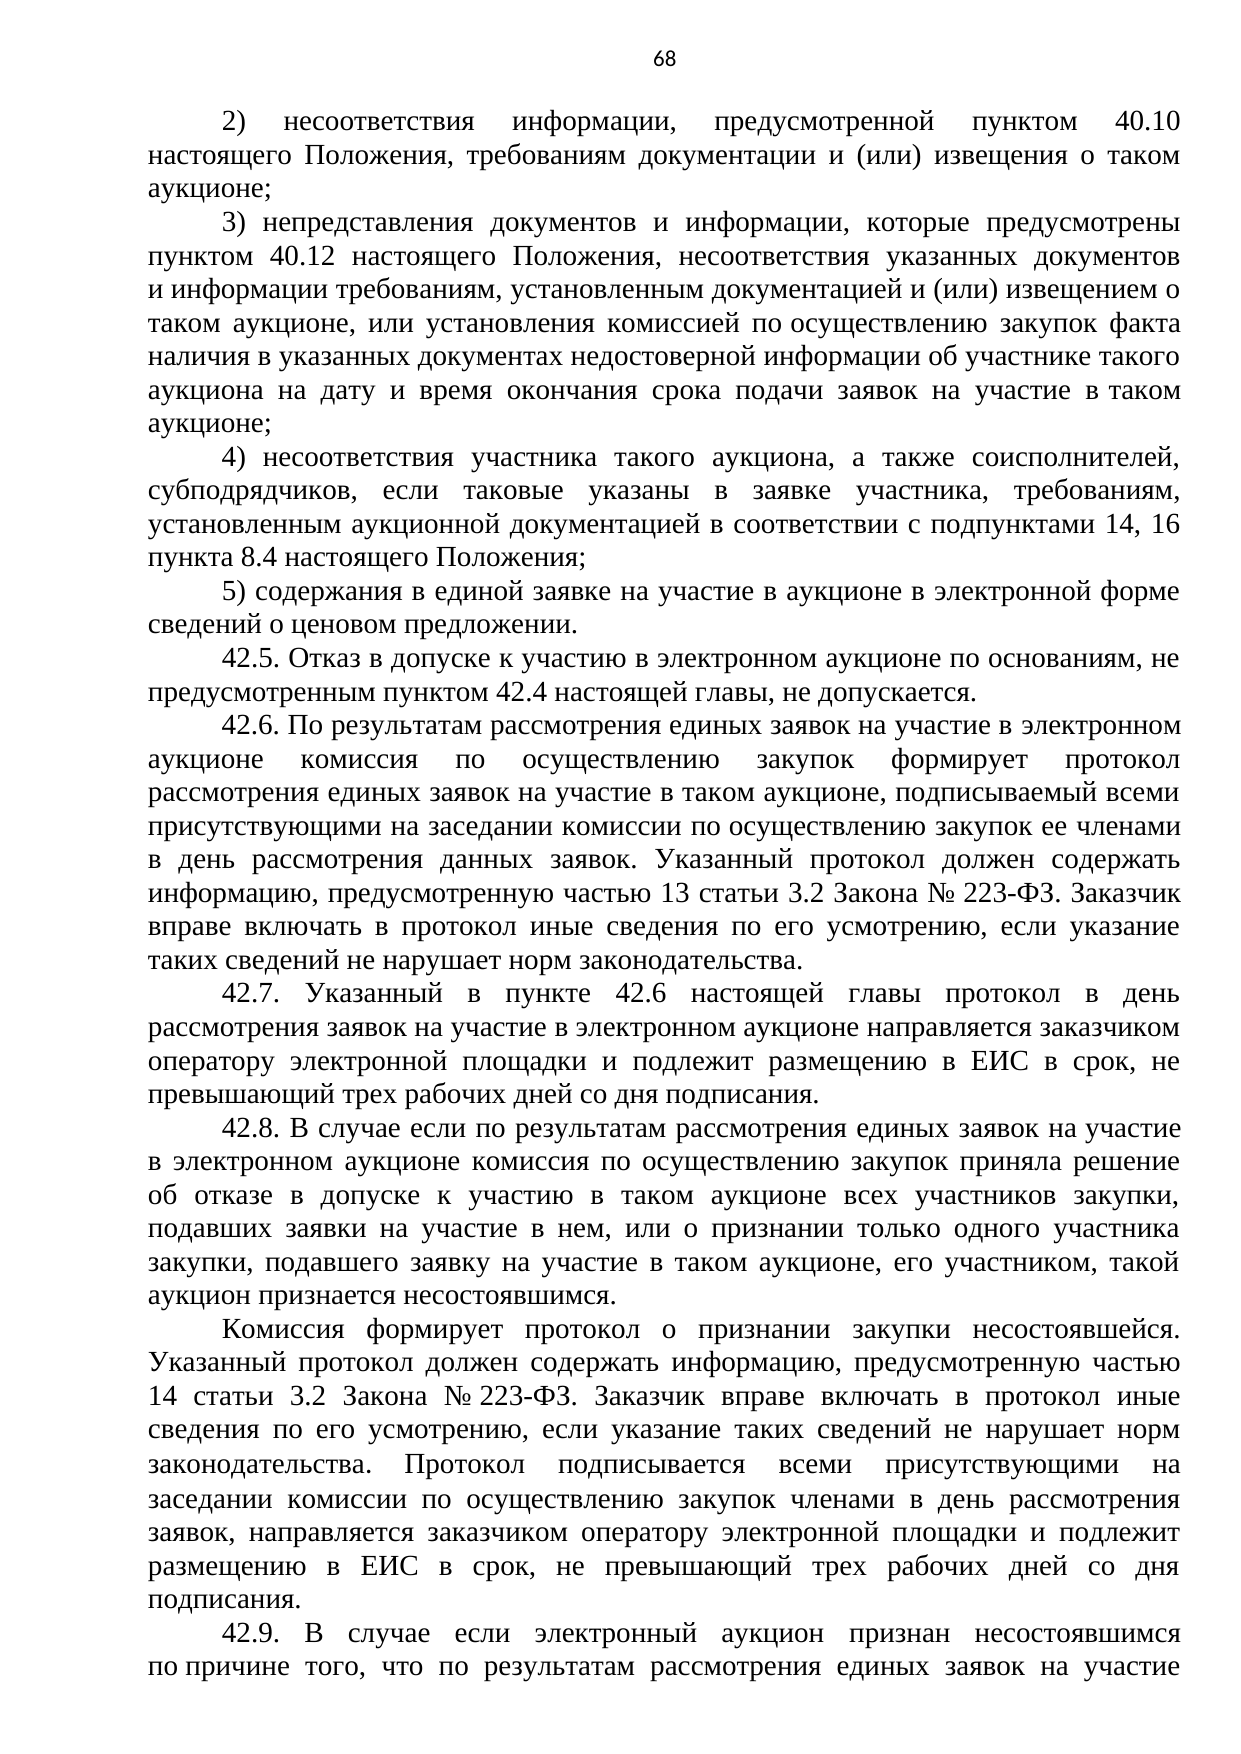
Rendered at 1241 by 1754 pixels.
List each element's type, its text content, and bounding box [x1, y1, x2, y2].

text 2) несоответствия информации, предусмотренной пунктом 40.10 настоящего Положения, требованиям документации и (или) извещения о таком аукционе; [148, 103, 1181, 204]
text 42.6. По результатам рассмотрения единых заявок на участие в электронном аукционе комиссия по осуществлению закупок формирует протокол рассмотрения единых заявок на участие в таком аукционе, подписываемый всеми присутствующими на заседании комиссии по осуществлению закупок ее членами в день рассмотрения данных заявок. Указанный протокол должен содержать информацию, предусмотренную частью 13 статьи 3.2 Закона № 223-ФЗ. Заказчик вправе включать в протокол иные сведения по его усмотрению, если указание таких сведений не нарушает норм законодательства. [148, 707, 1181, 976]
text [148, 1615, 1181, 1682]
text 42.7. Указанный в пункте 42.6 настоящей главы протокол в день рассмотрения заявок на участие в электронном аукционе направляется заказчиком оператору электронной площадки и подлежит размещению в ЕИС в срок, не превышающий трех рабочих дней со дня подписания. [148, 976, 1181, 1110]
text 4) несоответствия участника такого аукциона, а также соисполнителей, субподрядчиков, если таковые указаны в заявке участника, требованиям, установленным аукционной документацией в соответствии с подпунктами 14, 16 пункта 8.4 настоящего Положения; [148, 439, 1181, 573]
text 42.5. Отказ в допуске к участию в электронном аукционе по основаниям, не предусмотренным пунктом 42.4 настоящей главы, не допускается. [148, 640, 1181, 707]
text 42.8. В случае если по результатам рассмотрения единых заявок на участие в электронном аукционе комиссия по осуществлению закупок приняла решение об отказе в допуске к участию в таком аукционе всех участников закупки, подавших заявки на участие в нем, или о признании только одного участника закупки, подавшего заявку на участие в таком аукционе, его участником, такой аукцион признается несостоявшимся. [148, 1110, 1181, 1311]
text 5) содержания в единой заявке на участие в аукционе в электронной форме сведений о ценовом предложении. [148, 573, 1181, 640]
text Комиссия формирует протокол о признании закупки несостоявшейся. Указанный протокол должен содержать информацию, предусмотренную частью 14 статьи 3.2 Закона № 223-ФЗ. Заказчик вправе включать в протокол иные сведения по его усмотрению, если указание таких сведений не нарушает норм законодательства. Протокол подписывается всеми присутствующими на заседании комиссии по осуществлению закупок членами в день рассмотрения заявок, направляется заказчиком оператору электронной площадки и подлежит размещению в ЕИС в срок, не превышающий трех рабочих дней со дня подписания. [148, 1311, 1181, 1615]
text 3) непредставления документов и информации, которые предусмотрены пунктом 40.12 настоящего Положения, несоответствия указанных документов и информации требованиям, установленным документацией и (или) извещением о таком аукционе, или установления комиссией по осуществлению закупок факта наличия в указанных документах недостоверной информации об участнике такого аукциона на дату и время окончания срока подачи заявок на участие в таком аукционе; [148, 204, 1181, 439]
